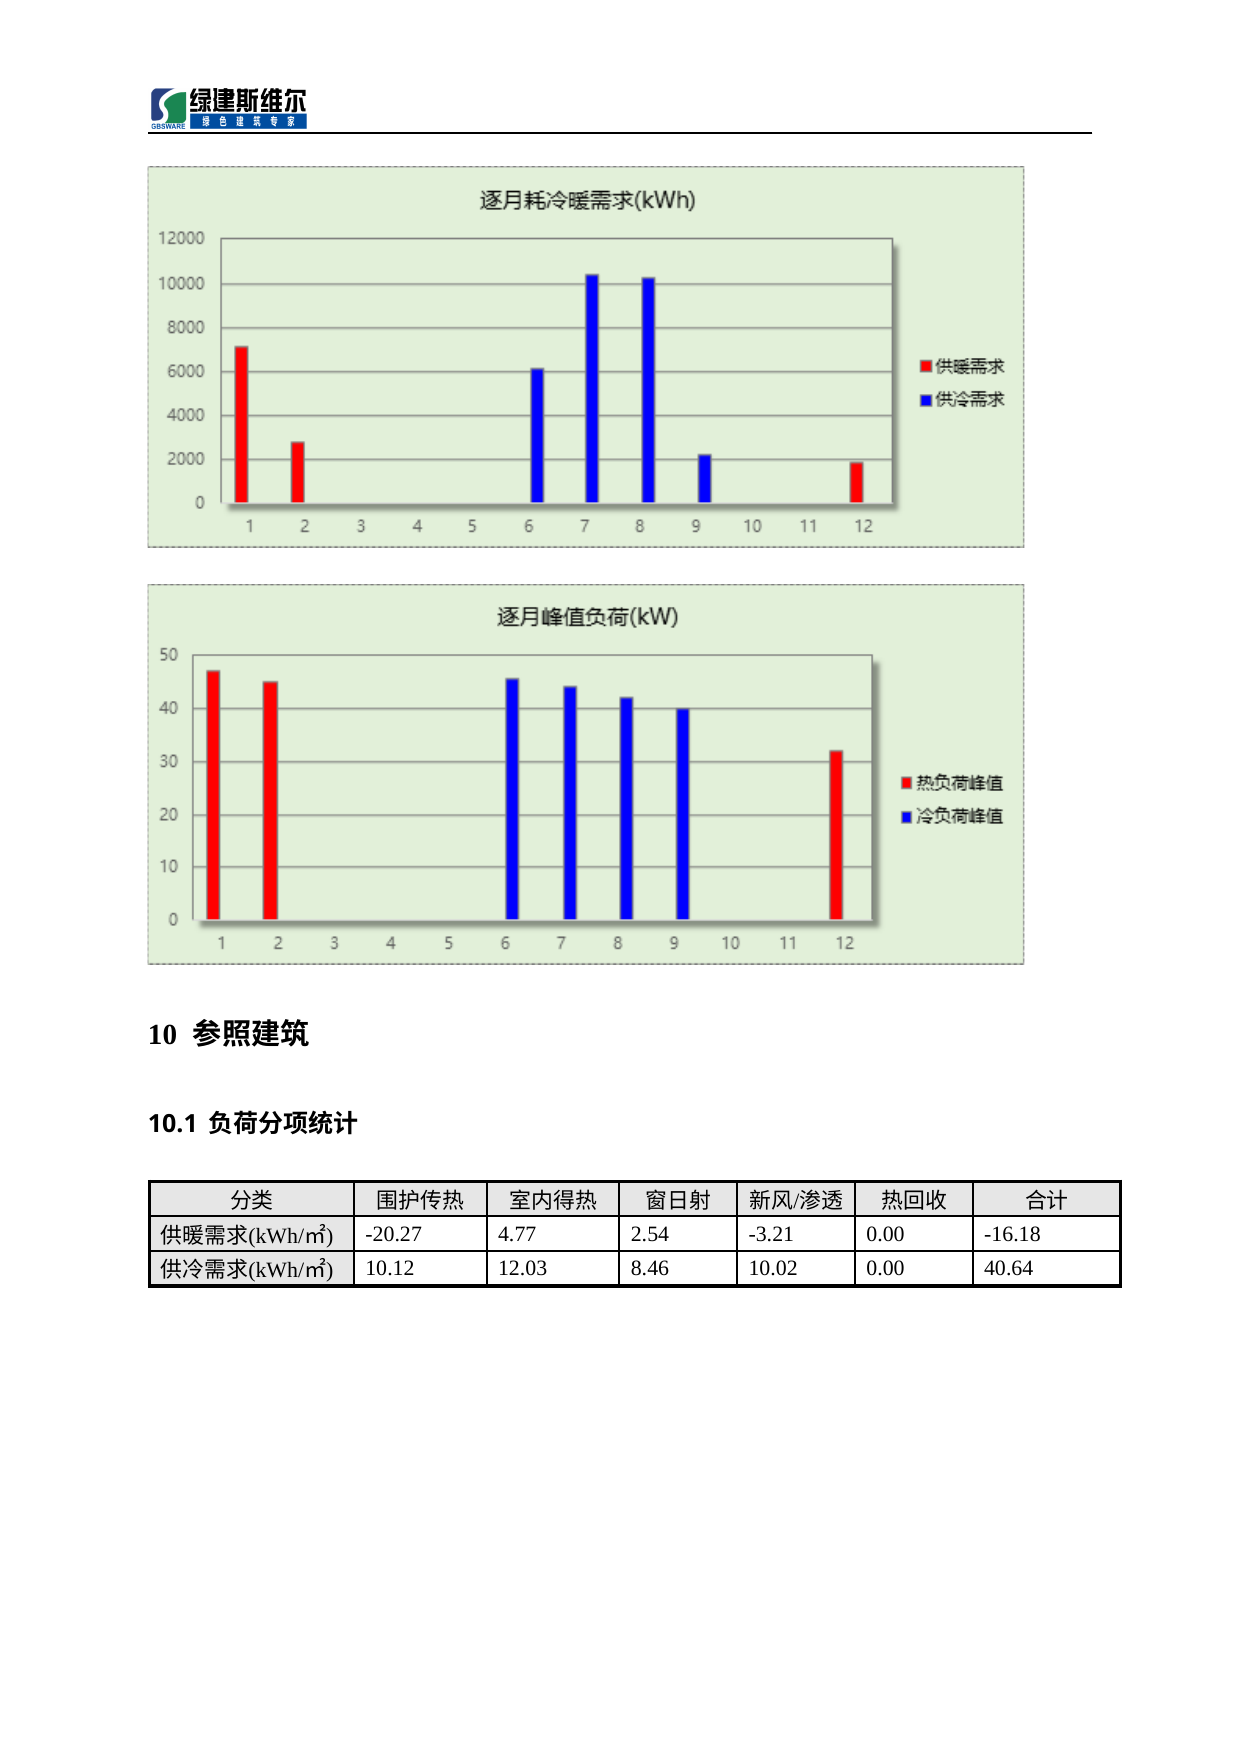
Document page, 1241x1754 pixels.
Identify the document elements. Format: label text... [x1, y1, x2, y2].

table_cell 0.00 [856, 1252, 972, 1284]
table_cell 10.02 [738, 1252, 854, 1284]
table_header 室内得热 [488, 1183, 618, 1215]
table_cell -3.21 [738, 1217, 854, 1250]
table_cell 12.03 [488, 1252, 618, 1284]
table_cell 供冷需求(kWh/㎡) [151, 1252, 353, 1284]
table_cell 40.64 [974, 1252, 1119, 1284]
table_cell 10.12 [355, 1252, 486, 1284]
table_cell -16.18 [974, 1217, 1119, 1250]
subtitle 参照建筑 [148, 999, 1092, 1064]
table_cell 4.77 [488, 1217, 618, 1250]
table_cell 8.46 [620, 1252, 736, 1284]
picture [147, 584, 1025, 965]
subtitle 负荷分项统计 [148, 1089, 1092, 1154]
table_cell -20.27 [355, 1217, 486, 1250]
table_header 新风/渗透 [738, 1183, 854, 1215]
table_header 热回收 [856, 1183, 972, 1215]
picture [147, 88, 308, 130]
table_cell 供暖需求(kWh/㎡) [151, 1217, 353, 1250]
table_cell 0.00 [856, 1217, 972, 1250]
table_header 合计 [974, 1183, 1119, 1215]
table_header 窗日射 [620, 1183, 736, 1215]
table_header 围护传热 [355, 1183, 486, 1215]
picture [147, 166, 1025, 548]
table_cell 2.54 [620, 1217, 736, 1250]
table_header 分类 [151, 1183, 353, 1215]
